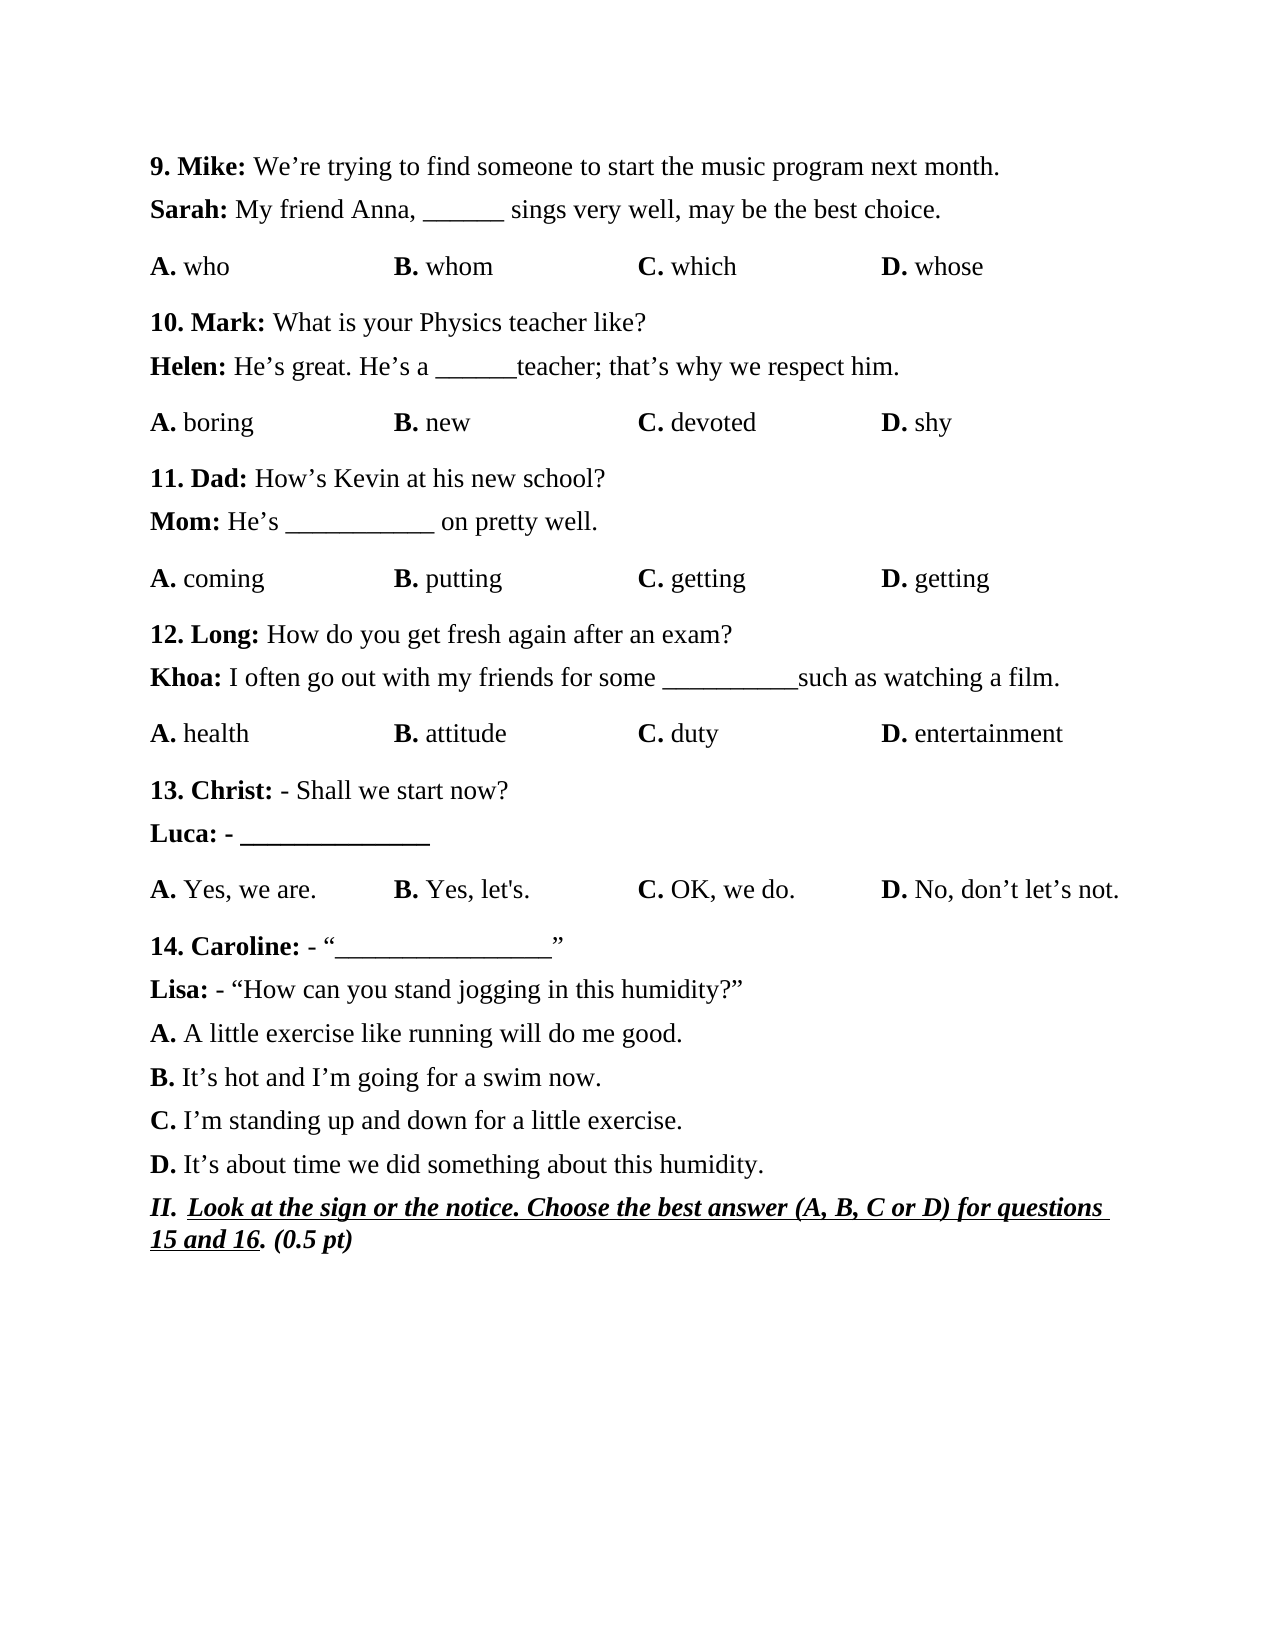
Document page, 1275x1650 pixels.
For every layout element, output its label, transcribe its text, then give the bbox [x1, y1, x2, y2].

text 12. Long: How do you get fresh again after an exam? [150, 618, 1125, 649]
table_header A. health [150, 705, 394, 761]
text Mom: He’s ___________ on pretty well. [150, 506, 1125, 537]
table_header B. putting [394, 549, 637, 605]
text Sarah: My friend Anna, ______ sings very well, may be the best choice. [150, 194, 1125, 225]
text 9. Mike: We’re trying to find someone to start the music program next month. [150, 150, 1125, 181]
text Khoa: I often go out with my friends for some __________such as watching a film. [150, 661, 1125, 693]
table_header C. devoted [638, 393, 881, 449]
table_header C. OK, we do. [638, 861, 881, 917]
text D. It’s about time we did something about this humidity. [150, 1148, 1125, 1179]
text A. A little exercise like running will do me good. [150, 1017, 1125, 1048]
text Helen: He’s great. He’s a ______teacher; that’s why we respect him. [150, 349, 1125, 381]
table_header A. Yes, we are. [150, 861, 394, 917]
text 11. Dad: How’s Kevin at his new school? [150, 462, 1125, 493]
table_header A. coming [150, 549, 394, 605]
text 13. Christ: - Shall we start now? [150, 774, 1125, 805]
table_header B. attitude [394, 705, 637, 761]
text II. Look at the sign or the notice. Choose the best answer (A, B, C or D) for questions 15 and 16. (0.5 pt) [150, 1192, 1125, 1254]
text C. I’m standing up and down for a little exercise. [150, 1104, 1125, 1135]
table_header D. No, don’t let’s not. [881, 861, 1125, 917]
table_header D. getting [881, 549, 1125, 605]
table_header D. entertainment [881, 705, 1125, 761]
table_header B. new [394, 393, 637, 449]
table_header A. boring [150, 393, 394, 449]
table_header C. getting [638, 549, 881, 605]
text 10. Mark: What is your Physics teacher like? [150, 306, 1125, 337]
table_header A. who [150, 237, 394, 293]
table_header D. shy [881, 393, 1125, 449]
table_header C. which [638, 237, 881, 293]
table_header C. duty [638, 705, 881, 761]
table_header D. whose [881, 237, 1125, 293]
text B. It’s hot and I’m going for a swim now. [150, 1061, 1125, 1092]
table_header B. Yes, let's. [394, 861, 637, 917]
text 14. Caroline: - “________________” [150, 930, 1125, 961]
table_header B. whom [394, 237, 637, 293]
text Lisa: - “How can you stand jogging in this humidity?” [150, 973, 1125, 1004]
text Luca: - ______________ [150, 817, 1125, 848]
